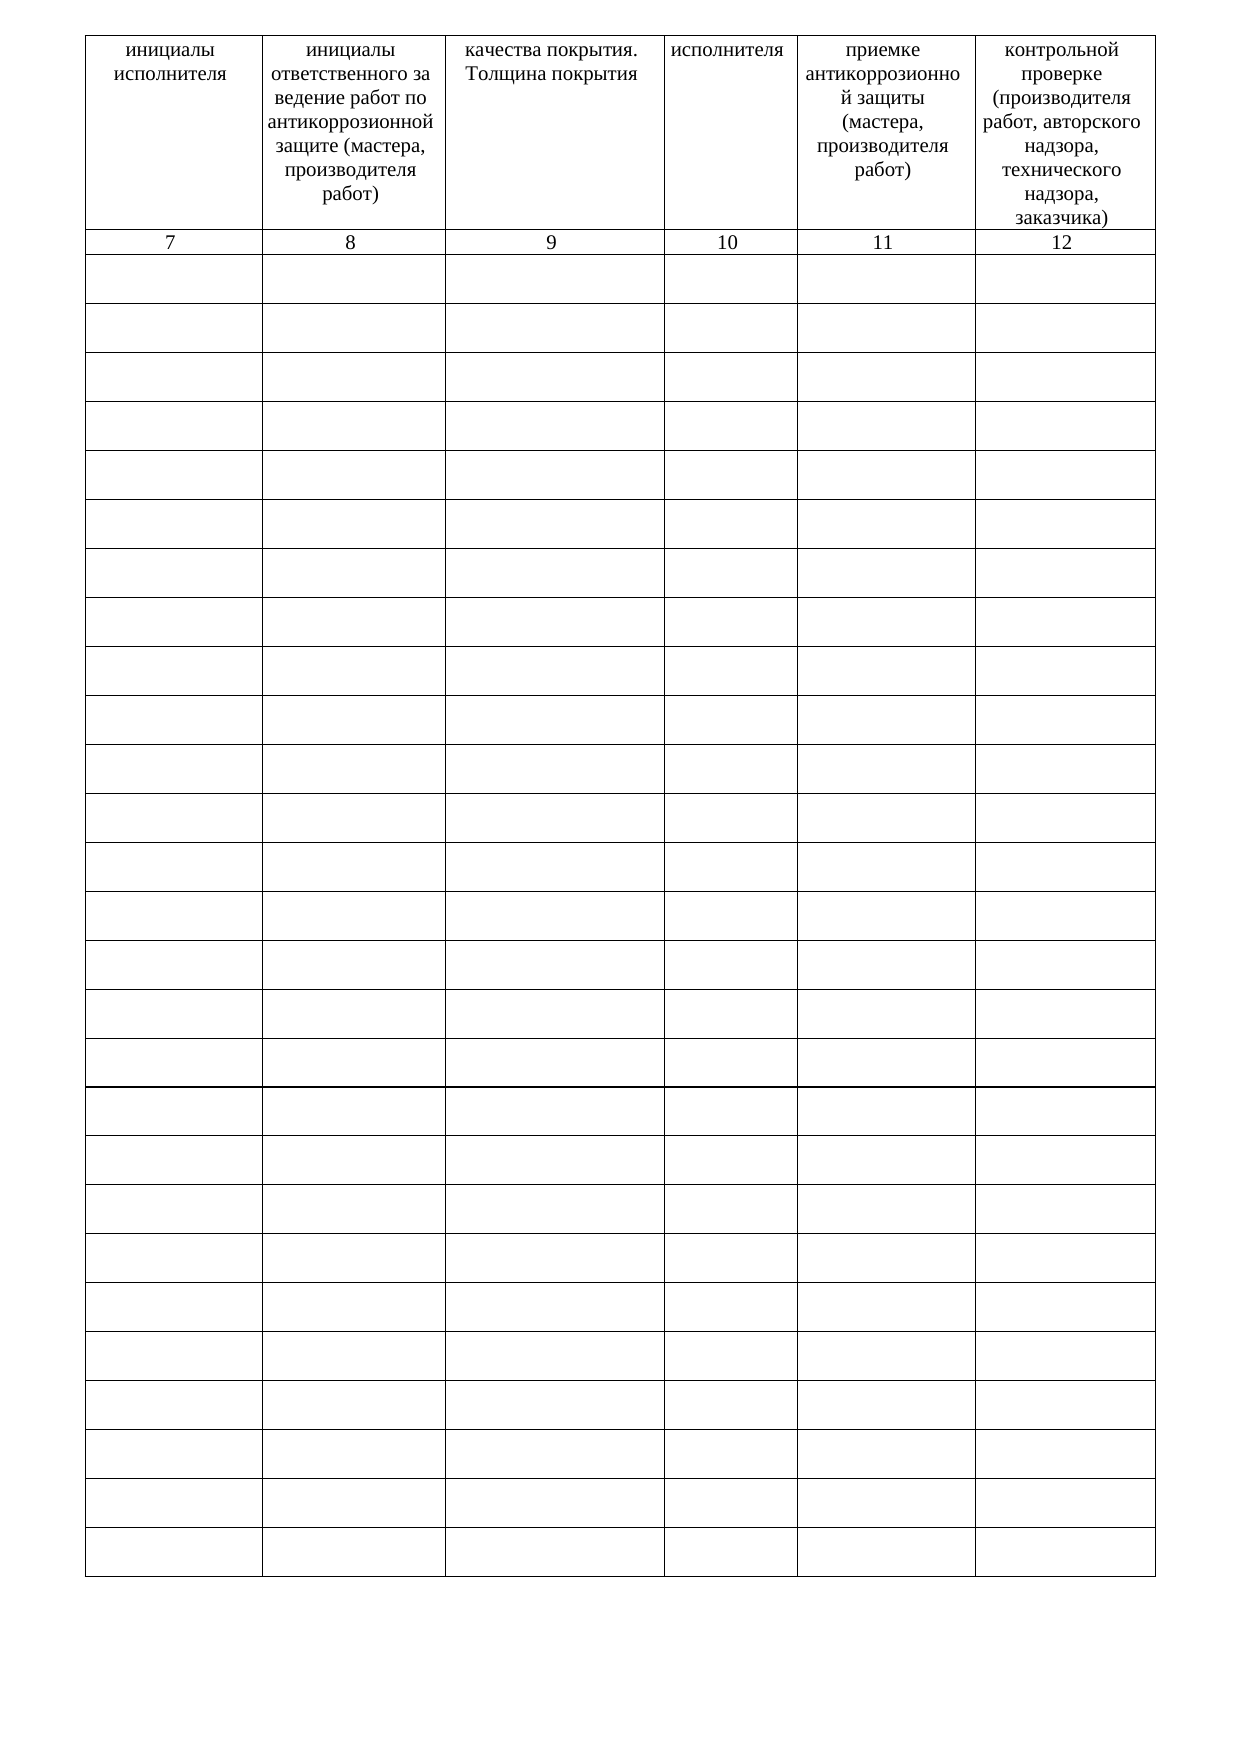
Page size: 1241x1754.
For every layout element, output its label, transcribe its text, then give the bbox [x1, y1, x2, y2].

table_cell [86, 304, 262, 352]
table_cell [86, 598, 262, 646]
table_cell [798, 1381, 975, 1429]
table_cell [665, 1185, 797, 1233]
table_cell [665, 1332, 797, 1380]
table_cell [446, 1381, 664, 1429]
table_cell [976, 353, 1155, 401]
table_cell [263, 255, 445, 303]
table_cell [446, 1283, 664, 1331]
table_cell [263, 402, 445, 450]
table_cell [665, 1234, 797, 1282]
table_cell [263, 647, 445, 695]
table_cell [665, 353, 797, 401]
table_cell [665, 843, 797, 891]
table_cell [446, 1479, 664, 1527]
table_cell [798, 892, 975, 939]
table_cell [665, 990, 797, 1037]
table_cell [86, 647, 262, 695]
table_cell [798, 1283, 975, 1331]
table_cell [798, 1088, 975, 1135]
table_cell [976, 1430, 1155, 1478]
table_cell [263, 892, 445, 939]
table_cell [798, 1528, 975, 1576]
table_cell [976, 941, 1155, 988]
table_cell [446, 843, 664, 891]
table_cell [263, 500, 445, 548]
table_cell [665, 794, 797, 842]
table_cell [263, 451, 445, 499]
table_cell [798, 990, 975, 1037]
table_cell 12 [976, 230, 1155, 254]
table_cell [976, 1136, 1155, 1184]
table_cell [446, 451, 664, 499]
table_cell [263, 1283, 445, 1331]
table_cell [976, 1185, 1155, 1233]
table_cell [86, 1430, 262, 1478]
table_cell [976, 1528, 1155, 1576]
table_cell [665, 1479, 797, 1527]
table_cell [798, 1332, 975, 1380]
table_cell [86, 745, 262, 793]
table_cell [263, 990, 445, 1037]
table_cell [446, 255, 664, 303]
table_cell [86, 1283, 262, 1331]
table_cell [798, 696, 975, 744]
table_cell [798, 794, 975, 842]
table_cell [86, 500, 262, 548]
table_cell [665, 402, 797, 450]
table_cell [976, 843, 1155, 891]
table_cell [665, 255, 797, 303]
table_cell [976, 1381, 1155, 1429]
table_cell [976, 892, 1155, 939]
table_cell [86, 1088, 262, 1135]
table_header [976, 36, 1155, 229]
table_cell [976, 745, 1155, 793]
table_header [446, 36, 664, 229]
table_cell [446, 304, 664, 352]
table_cell [976, 500, 1155, 548]
table_cell [976, 549, 1155, 597]
table_cell [976, 598, 1155, 646]
table_cell [86, 1381, 262, 1429]
table_cell [446, 1088, 664, 1135]
table_cell [86, 451, 262, 499]
table_cell [263, 1185, 445, 1233]
table_cell [798, 451, 975, 499]
table_cell [798, 1430, 975, 1478]
table_cell [665, 500, 797, 548]
table_cell [665, 647, 797, 695]
table_cell [798, 843, 975, 891]
table_header Подпись исполнителя [665, 36, 797, 229]
table_cell [86, 1528, 262, 1576]
table_cell [446, 549, 664, 597]
table_cell [263, 549, 445, 597]
table_cell [86, 255, 262, 303]
table_cell [86, 1185, 262, 1233]
table_cell [263, 1381, 445, 1429]
table_cell [263, 1332, 445, 1380]
table_cell [976, 304, 1155, 352]
table_cell [976, 1332, 1155, 1380]
table_cell [798, 647, 975, 695]
table_cell [798, 1039, 975, 1086]
table_cell [665, 451, 797, 499]
table_cell [976, 1234, 1155, 1282]
table_cell [798, 402, 975, 450]
table_cell [976, 696, 1155, 744]
table_cell [86, 990, 262, 1037]
table_cell [798, 353, 975, 401]
table_cell [263, 1430, 445, 1478]
table_cell [976, 255, 1155, 303]
table_cell [446, 941, 664, 988]
table_cell [446, 402, 664, 450]
table_cell [263, 794, 445, 842]
table_cell [976, 1088, 1155, 1135]
table_cell [665, 696, 797, 744]
table_cell [798, 549, 975, 597]
table_cell [446, 892, 664, 939]
table_cell [263, 1479, 445, 1527]
table_cell [263, 1136, 445, 1184]
table_cell [86, 549, 262, 597]
table_cell [976, 1039, 1155, 1086]
table_cell [263, 1528, 445, 1576]
table_cell [86, 1039, 262, 1086]
table_cell [798, 1136, 975, 1184]
table_cell [665, 304, 797, 352]
table_cell [798, 598, 975, 646]
table_cell [798, 1185, 975, 1233]
table_cell [976, 451, 1155, 499]
table_cell [86, 1234, 262, 1282]
table_cell [86, 1332, 262, 1380]
table_cell [798, 745, 975, 793]
table_cell [446, 1430, 664, 1478]
table_cell [665, 598, 797, 646]
table_cell [665, 892, 797, 939]
table_cell [446, 598, 664, 646]
table_cell [665, 549, 797, 597]
table_cell [86, 843, 262, 891]
table_cell [263, 353, 445, 401]
table_cell [798, 255, 975, 303]
table_cell [798, 304, 975, 352]
table_cell [665, 1381, 797, 1429]
table_cell [446, 1234, 664, 1282]
table_cell [665, 1136, 797, 1184]
table_cell [86, 402, 262, 450]
table_cell [446, 1332, 664, 1380]
table_cell 8 [263, 230, 445, 254]
table_cell [976, 402, 1155, 450]
table_cell [446, 745, 664, 793]
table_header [798, 36, 975, 229]
table_cell [86, 892, 262, 939]
table_cell [976, 647, 1155, 695]
table_cell [446, 1185, 664, 1233]
table_cell [976, 794, 1155, 842]
table_cell [86, 1479, 262, 1527]
table_cell [446, 794, 664, 842]
table_cell [263, 941, 445, 988]
table_cell [446, 500, 664, 548]
table_cell [976, 1479, 1155, 1527]
table_cell 10 [665, 230, 797, 254]
table_cell [446, 1136, 664, 1184]
table_cell [665, 1430, 797, 1478]
table_cell [263, 304, 445, 352]
table_cell [86, 353, 262, 401]
table_cell [86, 941, 262, 988]
table_cell [86, 1136, 262, 1184]
table_cell [263, 598, 445, 646]
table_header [263, 36, 445, 229]
table_cell [446, 353, 664, 401]
table_cell 11 [798, 230, 975, 254]
table_cell [798, 1479, 975, 1527]
table_cell [446, 696, 664, 744]
table_cell [665, 1283, 797, 1331]
table_cell [798, 1234, 975, 1282]
table_cell [665, 941, 797, 988]
table_cell [798, 941, 975, 988]
table_cell [446, 990, 664, 1037]
table_cell 7 [86, 230, 262, 254]
table_cell [263, 696, 445, 744]
table_cell [976, 990, 1155, 1037]
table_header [86, 36, 262, 229]
table_cell [446, 1528, 664, 1576]
table_cell [86, 794, 262, 842]
table_cell [263, 1234, 445, 1282]
table_cell [798, 500, 975, 548]
table_cell [665, 1039, 797, 1086]
table_cell 9 [446, 230, 664, 254]
table_cell [665, 745, 797, 793]
table_cell [446, 1039, 664, 1086]
table_cell [263, 745, 445, 793]
table_cell [263, 1039, 445, 1086]
table_cell [263, 843, 445, 891]
table_cell [86, 696, 262, 744]
table_cell [665, 1528, 797, 1576]
table_cell [665, 1088, 797, 1135]
table_cell [976, 1283, 1155, 1331]
table_cell [263, 1088, 445, 1135]
table_cell [446, 647, 664, 695]
